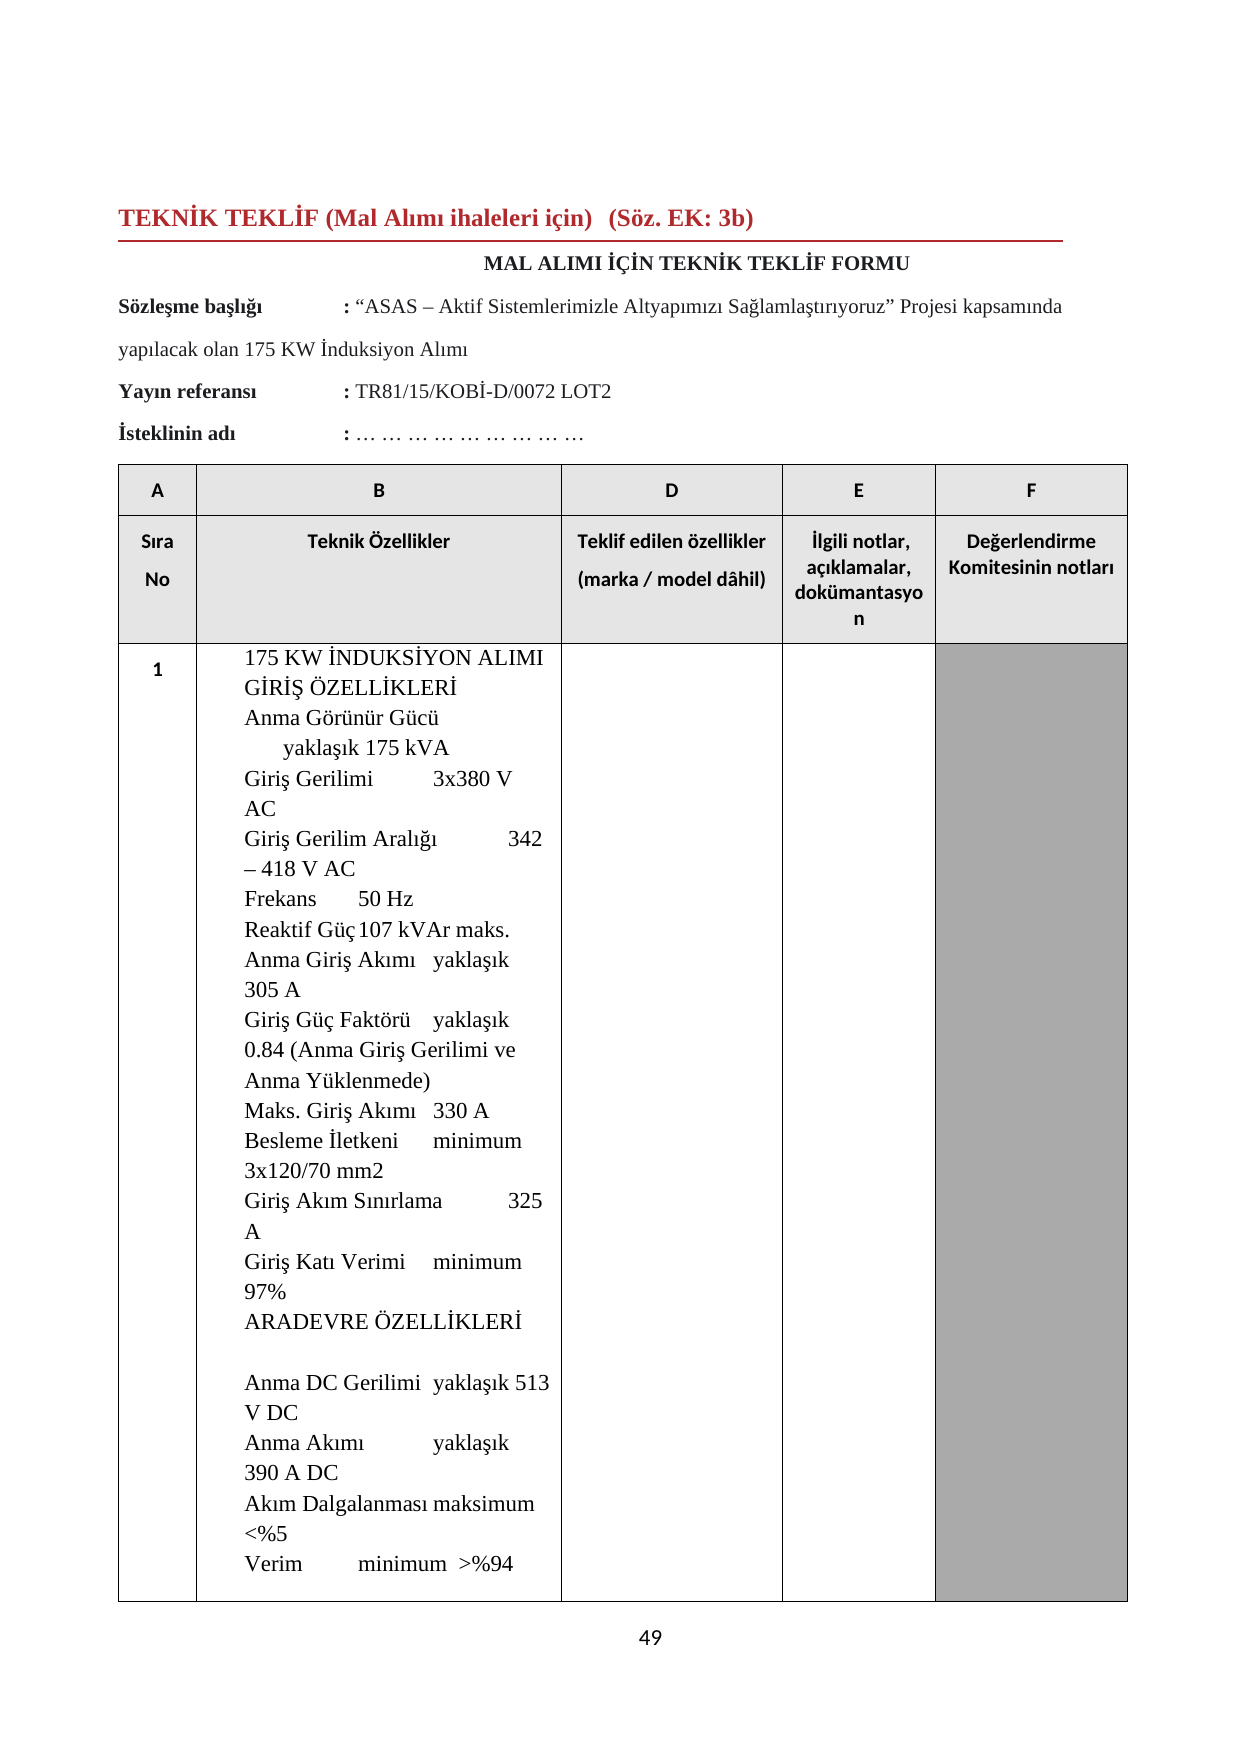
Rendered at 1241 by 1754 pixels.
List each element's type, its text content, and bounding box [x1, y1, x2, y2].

table_cell [562, 644, 782, 1601]
text Yayın referansı : TR81/15/KOBİ-D/0072 LOT2 [118, 379, 1110, 403]
table_cell Teklif edilen özellikler (marka / model dâhil) [562, 516, 782, 643]
table_cell 1 [119, 644, 196, 1601]
table_cell Değerlendirme Komitesinin notları [936, 516, 1127, 643]
text Sözleşme başlığı : “ASAS – Aktif Sistemlerimizle Altyapımızı Sağlamlaştırıyoruz” Projesi kapsamında yapılacak olan 175 KW İnduksiyon Alımı [118, 294, 1110, 361]
table_cell [783, 644, 935, 1601]
table_header A [119, 465, 196, 515]
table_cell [197, 644, 561, 1601]
table_header F [936, 465, 1127, 515]
text İsteklinin adı : … … … … … … … … … [118, 421, 1110, 445]
table_header D [562, 465, 782, 515]
table_header E [783, 465, 935, 515]
subtitle TEKNİK TEKLİF (Mal Alımı ihaleleri için) (Söz. EK: 3b) [118, 203, 1194, 231]
table_cell İlgili notlar, açıklamalar, dokümantasyon [783, 516, 935, 643]
table_cell [936, 644, 1127, 1601]
text MAL ALIMI İÇİN TEKNİK TEKLİF FORMU [387, 251, 1007, 275]
table_cell Sıra No [119, 516, 196, 643]
table_cell Teknik Özellikler [197, 516, 561, 643]
table_header B [197, 465, 561, 515]
